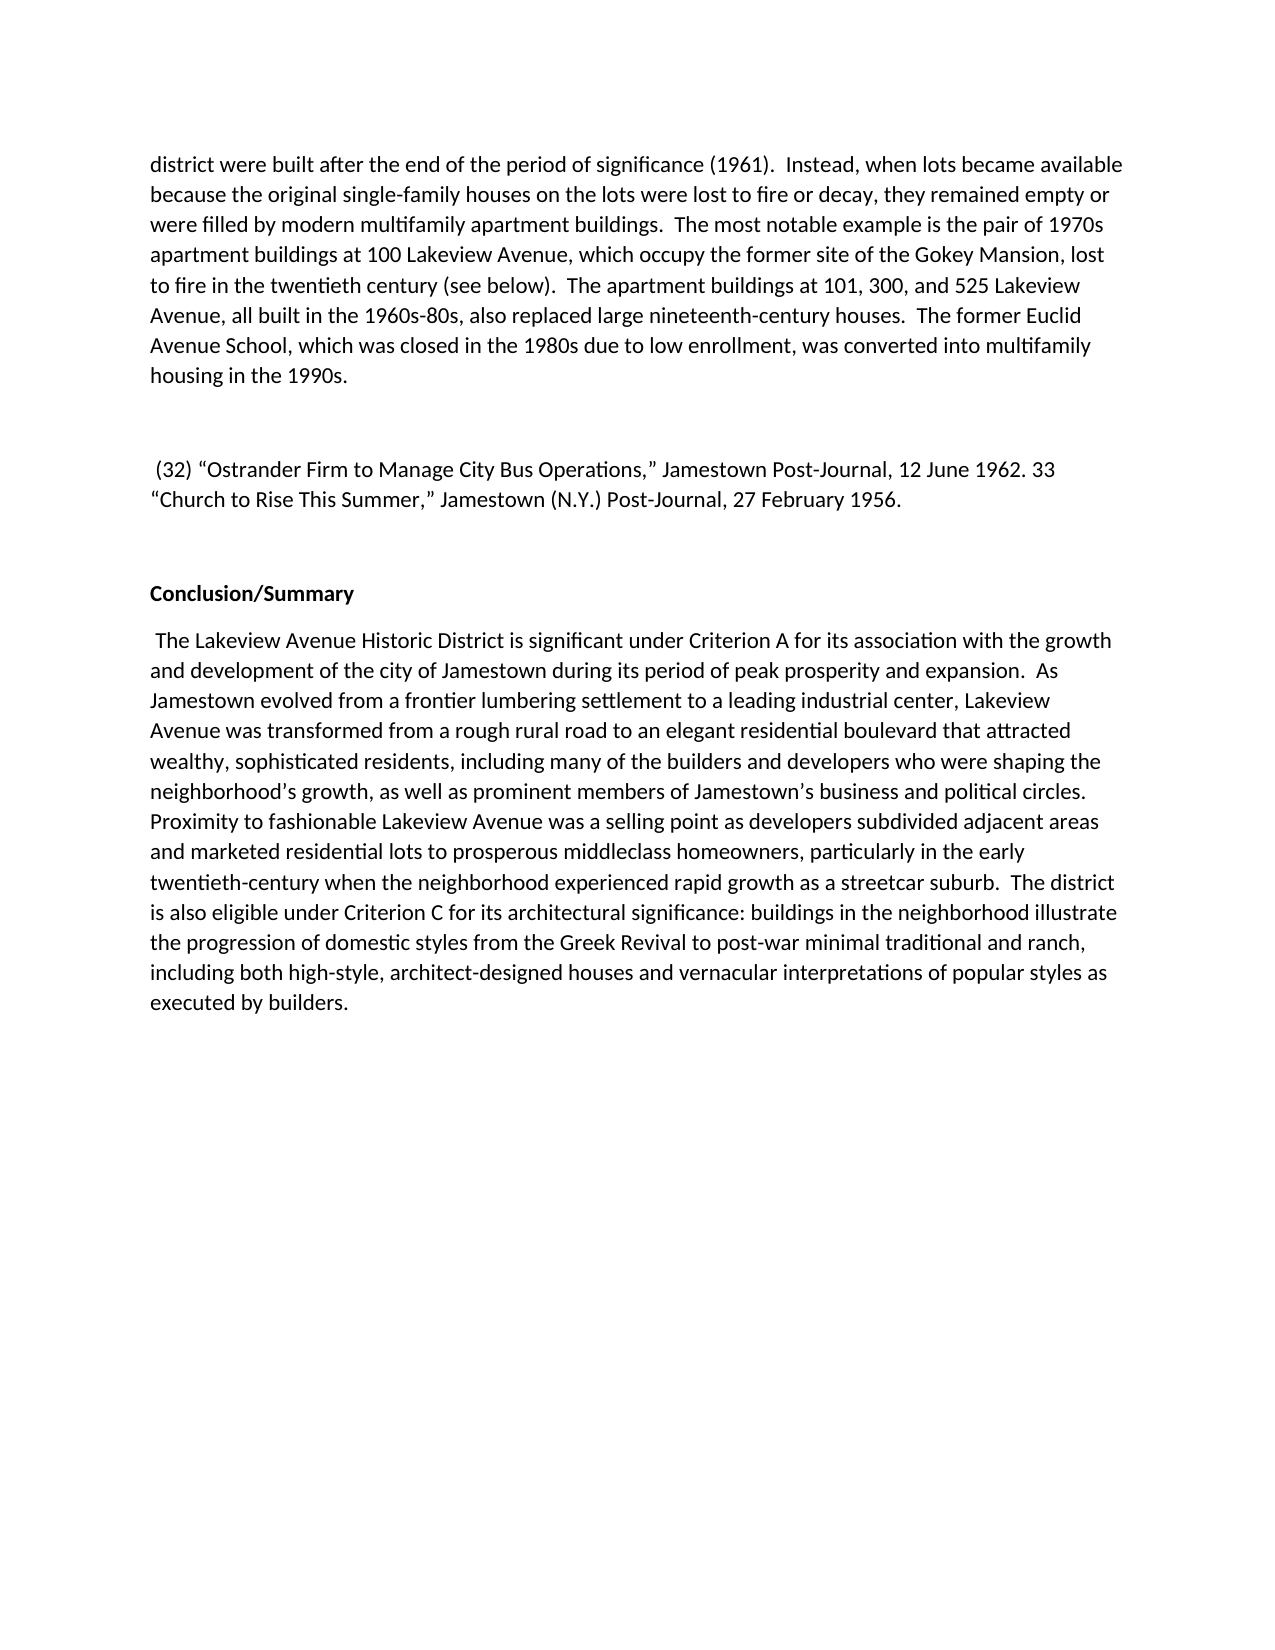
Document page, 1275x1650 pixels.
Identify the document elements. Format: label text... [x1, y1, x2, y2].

text Conclusion/Summary [150, 579, 1125, 607]
text (32) “Ostrander Firm to Manage City Bus Operations,” Jamestown Post-Journal, 12 June 1962. 33 “Church to Rise This Summer,” Jamestown (N.Y.) Post-Journal, 27 February 1956. [150, 455, 1125, 513]
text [150, 150, 1125, 389]
text The Lakeview Avenue Historic District is significant under Criterion A for its association with the growth and development of the city of Jamestown during its period of peak prosperity and expansion. As Jamestown evolved from a frontier lumbering settlement to a leading industrial center, Lakeview Avenue was transformed from a rough rural road to an elegant residential boulevard that attracted wealthy, sophisticated residents, including many of the builders and developers who were shaping the neighborhood’s growth, as well as prominent members of Jamestown’s business and political circles. Proximity to fashionable Lakeview Avenue was a selling point as developers subdivided adjacent areas and marketed residential lots to prosperous middleclass homeowners, particularly in the early twentieth-century when the neighborhood experienced rapid growth as a streetcar suburb. The district is also eligible under Criterion C for its architectural significance: buildings in the neighborhood illustrate the progression of domestic styles from the Greek Revival to post-war minimal traditional and ranch, including both high-style, architect-designed houses and vernacular interpretations of popular styles as executed by builders. [150, 626, 1125, 1017]
